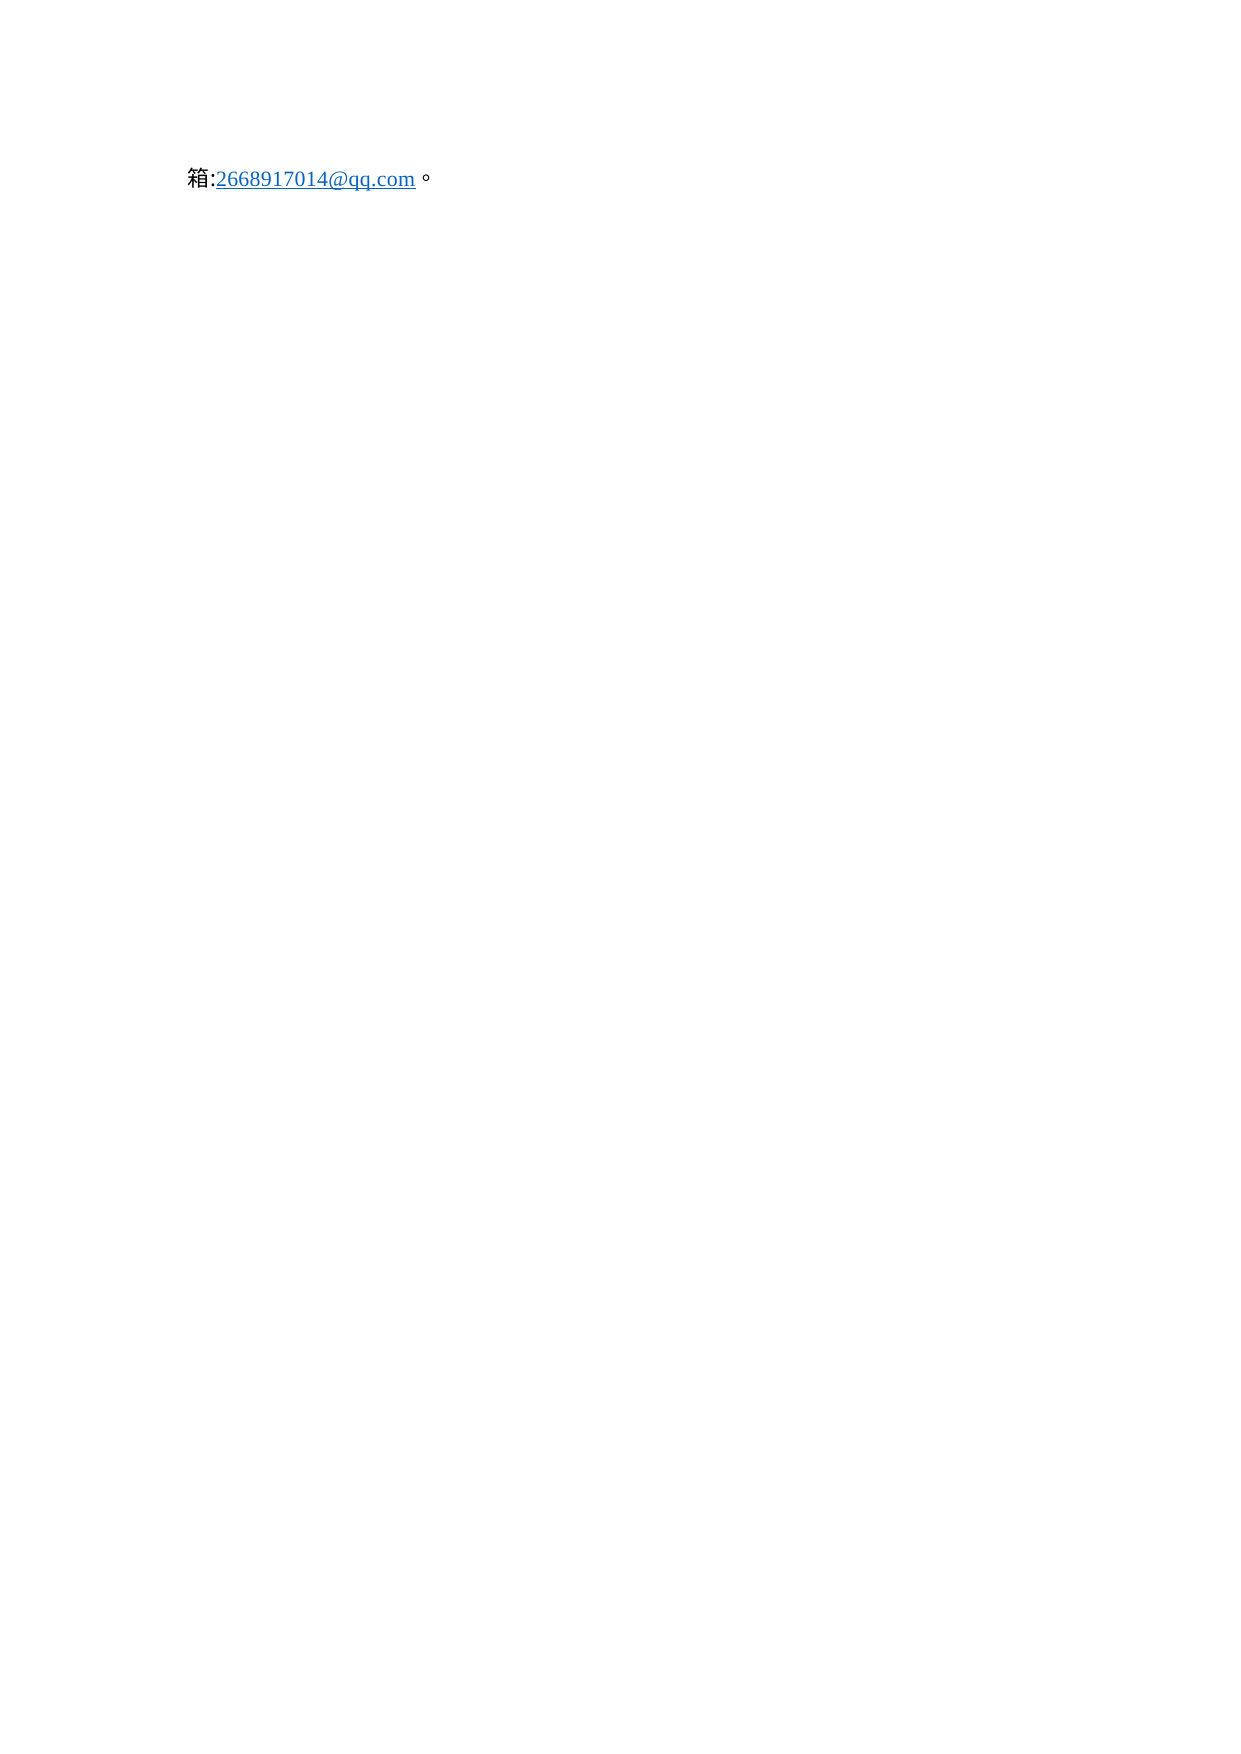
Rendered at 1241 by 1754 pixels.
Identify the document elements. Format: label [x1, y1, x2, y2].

text [187, 162, 1053, 194]
